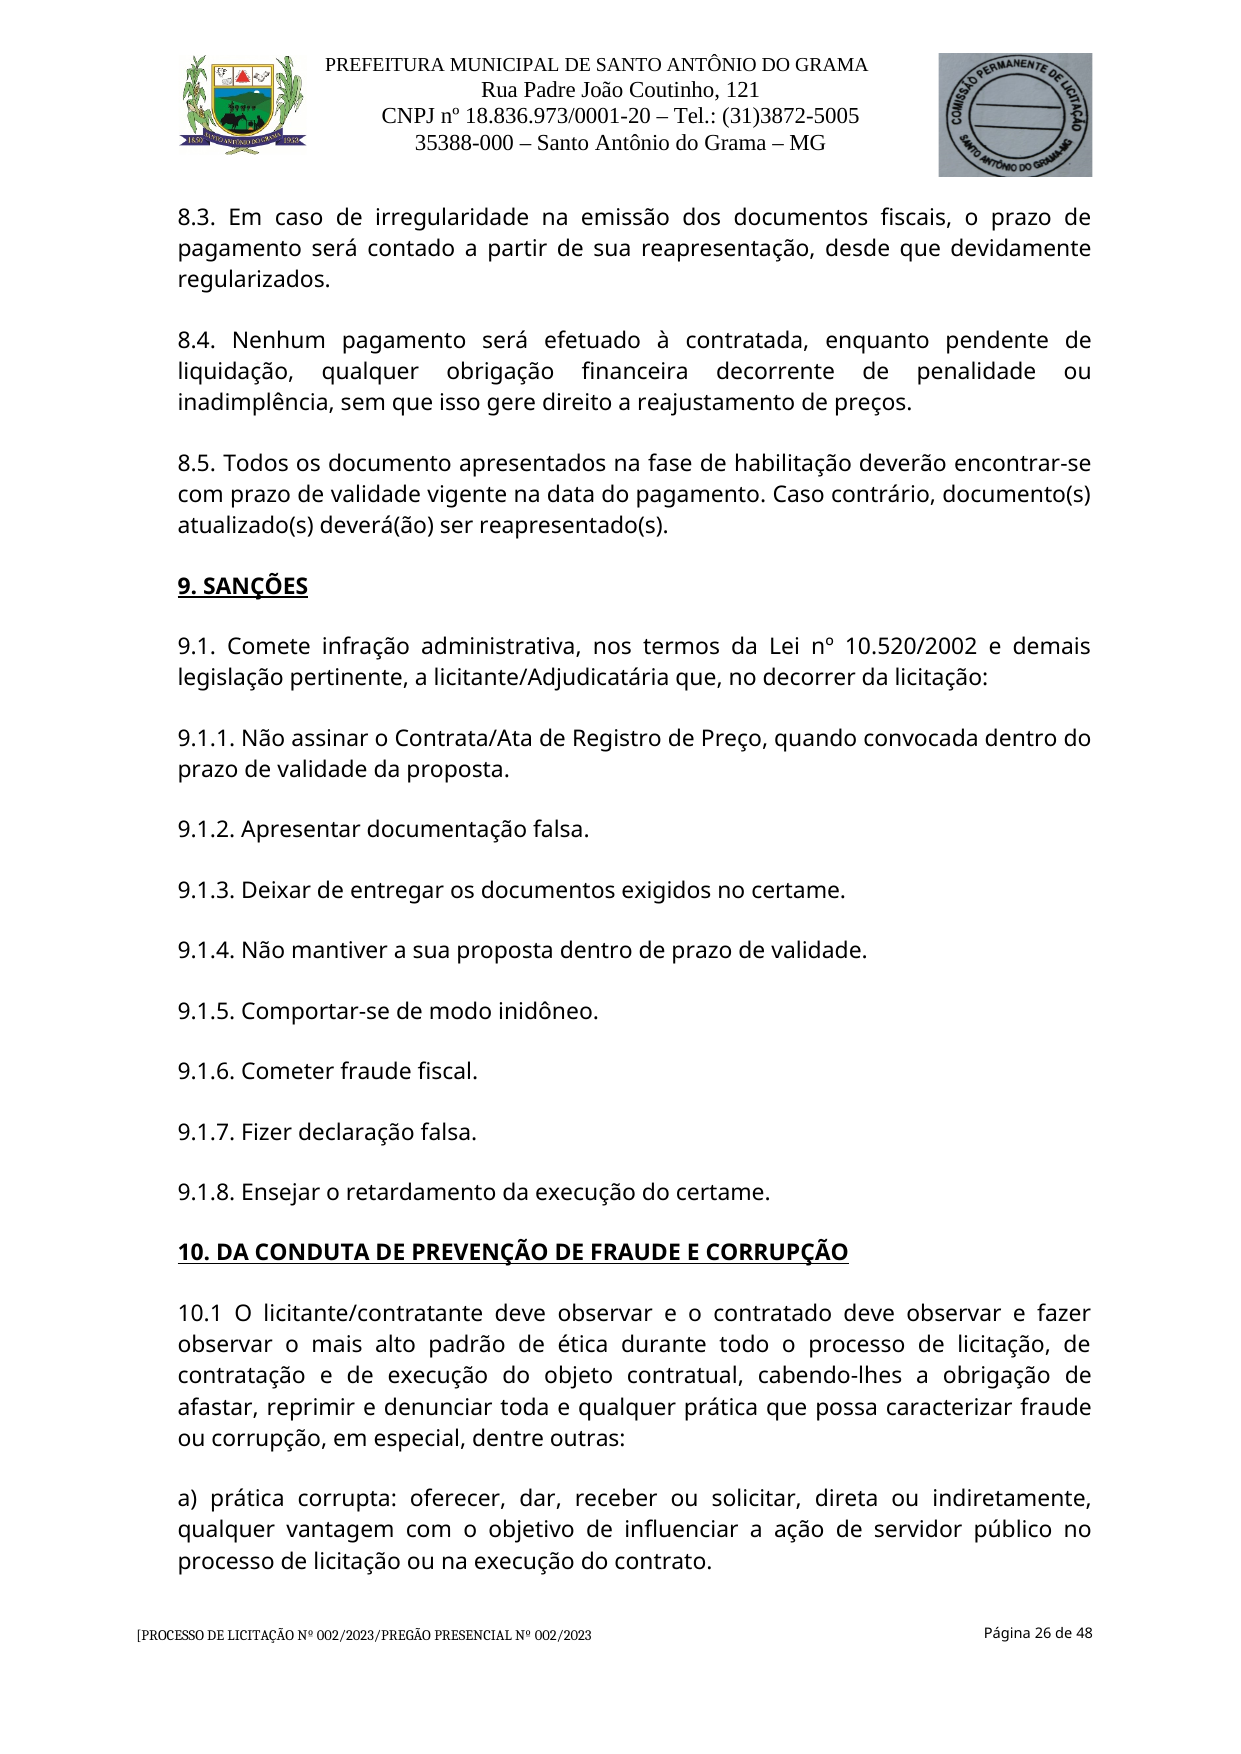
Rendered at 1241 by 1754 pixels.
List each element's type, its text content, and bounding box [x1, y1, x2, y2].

text 9.1.3. Deixar de entregar os documentos exigidos no certame. [177, 874, 1092, 905]
text a) prática corrupta: oferecer, dar, receber ou solicitar, direta ou indiretamente, qualquer vantagem com o objetivo de influenciar a ação de servidor público no processo de licitação ou na execução do contrato. [177, 1482, 1092, 1576]
text 9.1.5. Comportar-se de modo inidôneo. [177, 994, 1092, 1026]
text 9.1.6. Cometer fraude fiscal. [177, 1055, 1092, 1086]
picture [938, 53, 1093, 177]
text 9.1.1. Não assinar o Contrata/Ata de Registro de Preço, quando convocada dentro do prazo de validade da proposta. [177, 722, 1092, 784]
text 9.1.8. Ensejar o retardamento da execução do certame. [177, 1176, 1092, 1207]
text 8.3. Em caso de irregularidade na emissão dos documentos fiscais, o prazo de pagamento será contado a partir de sua reapresentação, desde que devidamente regularizados. [177, 201, 1092, 294]
text 10. DA CONDUTA DE PREVENÇÃO DE FRAUDE E CORRUPÇÃO [177, 1236, 1092, 1267]
text 9.1.4. Não mantiver a sua proposta dentro de prazo de validade. [177, 934, 1092, 965]
text 9.1.2. Apresentar documentação falsa. [177, 813, 1092, 844]
picture [178, 55, 307, 155]
text 8.5. Todos os documento apresentados na fase de habilitação deverão encontrar-se com prazo de validade vigente na data do pagamento. Caso contrário, documento(s) atualizado(s) deverá(ão) ser reapresentado(s). [177, 447, 1092, 540]
text 9. SANÇÕES [177, 569, 1092, 601]
text 8.4. Nenhum pagamento será efetuado à contratada, enquanto pendente de liquidação, qualquer obrigação financeira decorrente de penalidade ou inadimplência, sem que isso gere direito a reajustamento de preços. [177, 324, 1092, 417]
text 9.1. Comete infração administrativa, nos termos da Lei nº 10.520/2002 e demais legislação pertinente, a licitante/Adjudicatária que, no decorrer da licitação: [177, 630, 1092, 692]
text 10.1 O licitante/contratante deve observar e o contratado deve observar e fazer observar o mais alto padrão de ética durante todo o processo de licitação, de contratação e de execução do objeto contratual, cabendo-lhes a obrigação de afastar, reprimir e denunciar toda e qualquer prática que possa caracterizar fraude ou corrupção, em especial, dentre outras: [177, 1297, 1092, 1453]
text 9.1.7. Fizer declaração falsa. [177, 1115, 1092, 1147]
